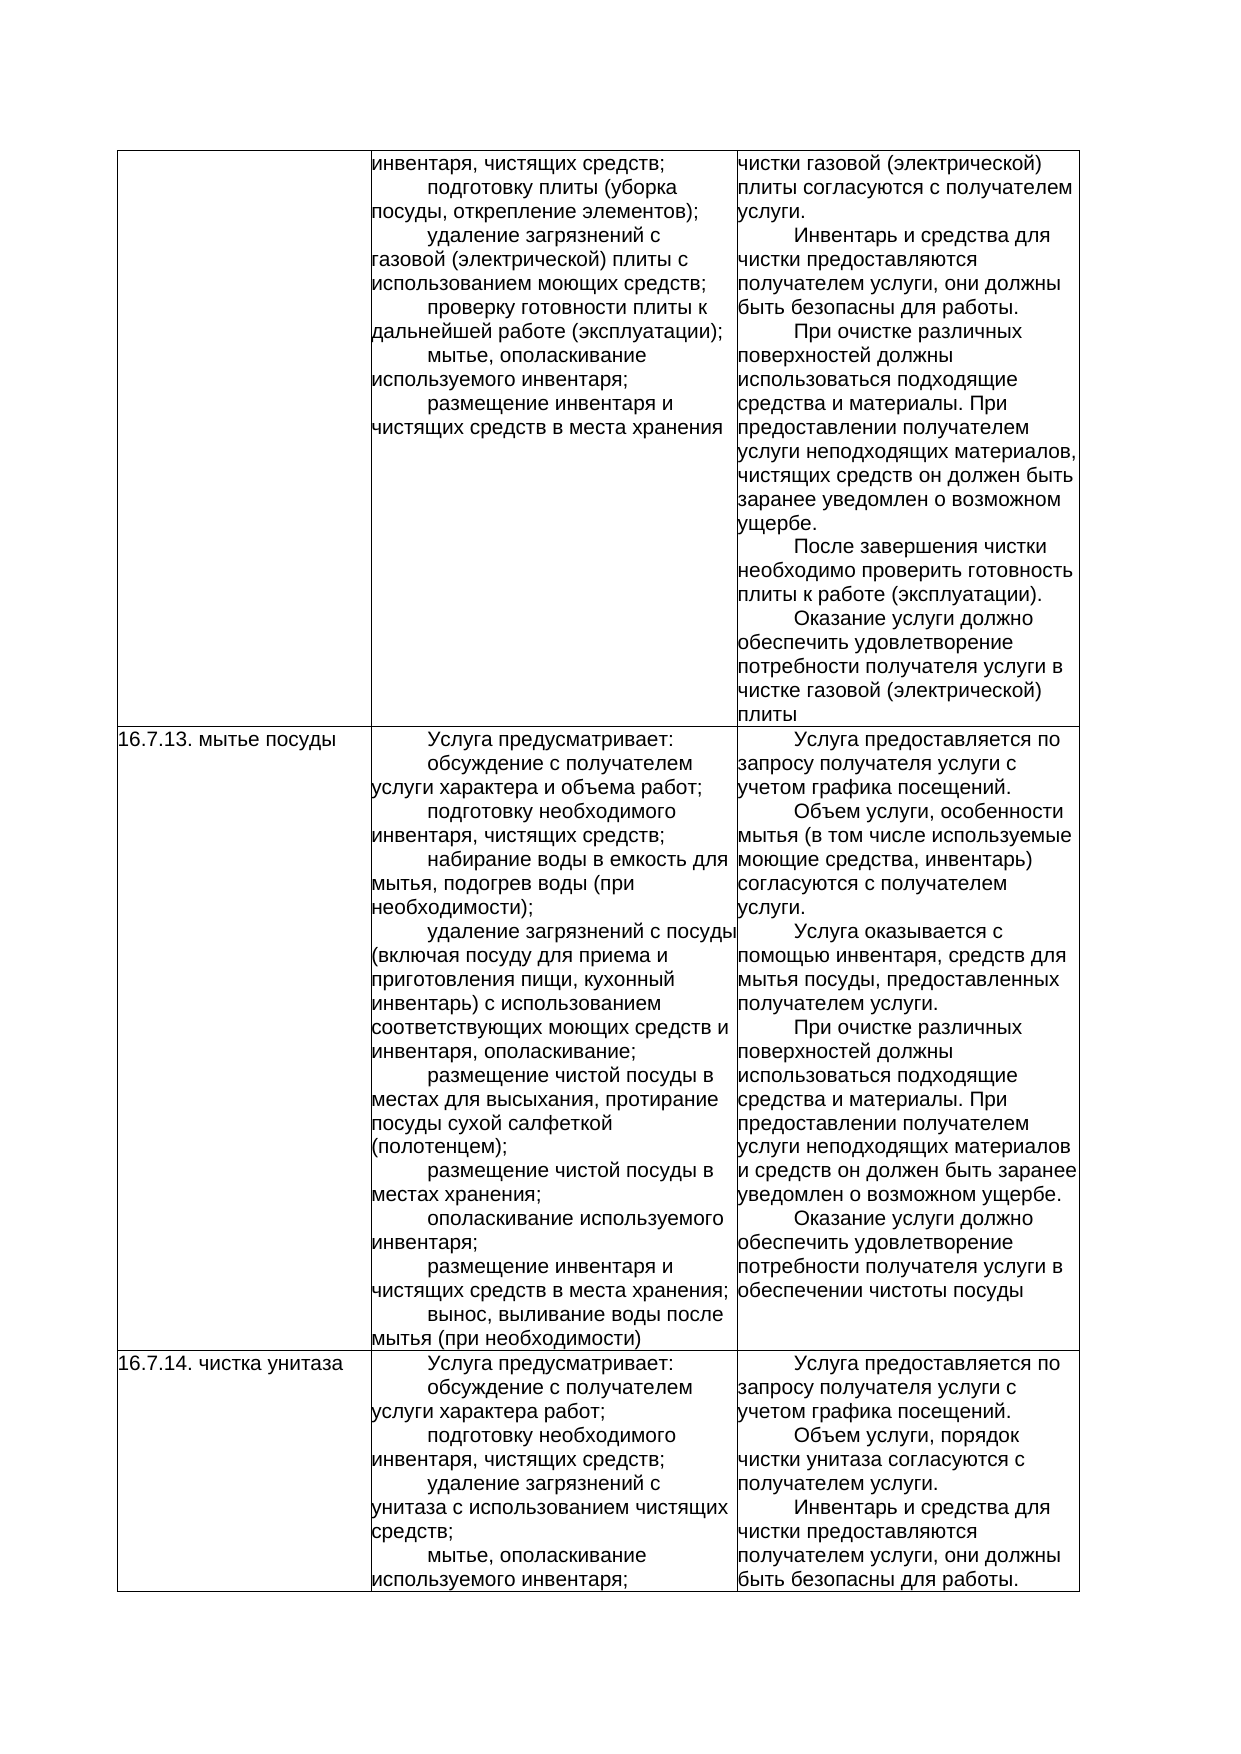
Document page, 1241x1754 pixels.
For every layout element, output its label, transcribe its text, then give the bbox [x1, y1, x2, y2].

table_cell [738, 1351, 1079, 1591]
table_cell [118, 151, 371, 726]
table_cell 16.7.13. мытье посуды [118, 727, 371, 1350]
table_cell Услуга предусматривает: обсуждение с получателем услуги характера и объема работ; подготовку необходимого инвентаря, чистящих средств; набирание воды в емкость для мытья, подогрев воды (при необходимости); удаление загрязнений с посуды (включая посуду для приема и приготовления пищи, кухонный инвентарь) с использованием соответствующих моющих средств и инвентаря, ополаскивание; размещение чистой посуды в местах для высыхания, протирание посуды сухой салфеткой (полотенцем); размещение чистой посуды в местах хранения; ополаскивание используемого инвентаря; размещение инвентаря и чистящих средств в места хранения; вынос, выливание воды после мытья (при необходимости) [372, 727, 737, 1350]
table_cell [738, 151, 1079, 726]
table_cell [118, 1351, 371, 1591]
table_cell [372, 1351, 737, 1591]
table_cell Услуга предоставляется по запросу получателя услуги с учетом графика посещений. Объем услуги, особенности мытья (в том числе используемые моющие средства, инвентарь) согласуются с получателем услуги. Услуга оказывается с помощью инвентаря, средств для мытья посуды, предоставленных получателем услуги. При очистке различных поверхностей должны использоваться подходящие средства и материалы. При предоставлении получателем услуги неподходящих материалов и средств он должен быть заранее уведомлен о возможном ущербе. Оказание услуги должно обеспечить удовлетворение потребности получателя услуги в обеспечении чистоты посуды [738, 727, 1079, 1350]
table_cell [372, 151, 737, 726]
